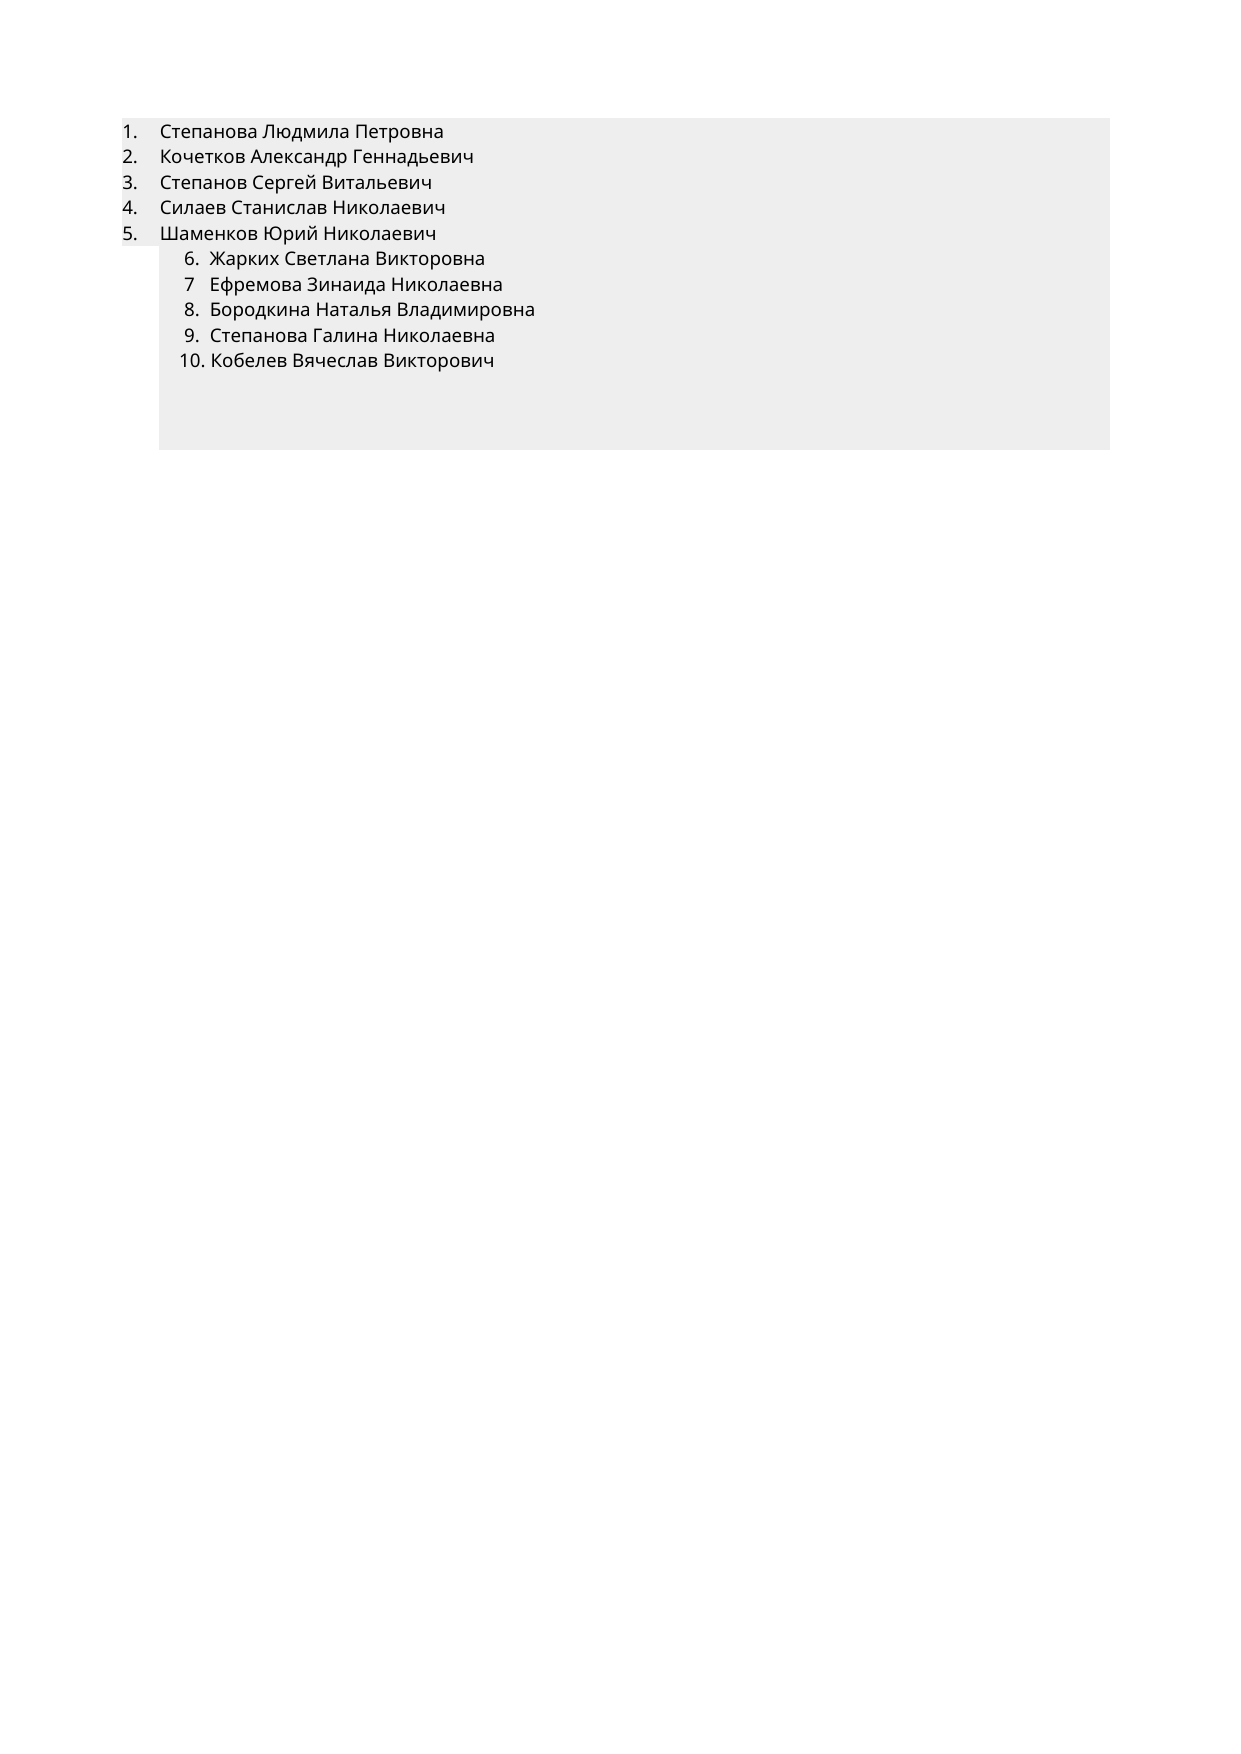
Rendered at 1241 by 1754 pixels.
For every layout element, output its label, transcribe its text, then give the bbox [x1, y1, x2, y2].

list Силаев Станислав Николаевич [122, 195, 1110, 220]
list Степанова Людмила Петровна [122, 118, 1110, 144]
text 10. Кобелев Вячеслав Викторович [159, 348, 1110, 373]
list Кочетков Александр Геннадьевич [122, 144, 1110, 169]
text 9. Степанова Галина Николаевна [159, 322, 1110, 348]
list Шаменков Юрий Николаевич [122, 220, 1110, 246]
text 8. Бородкина Наталья Владимировна [159, 297, 1110, 322]
text 6. Жарких Светлана Викторовна [159, 246, 1110, 271]
text 7 Ефремова Зинаида Николаевна [159, 271, 1110, 297]
list Степанов Сергей Витальевич [122, 169, 1110, 195]
